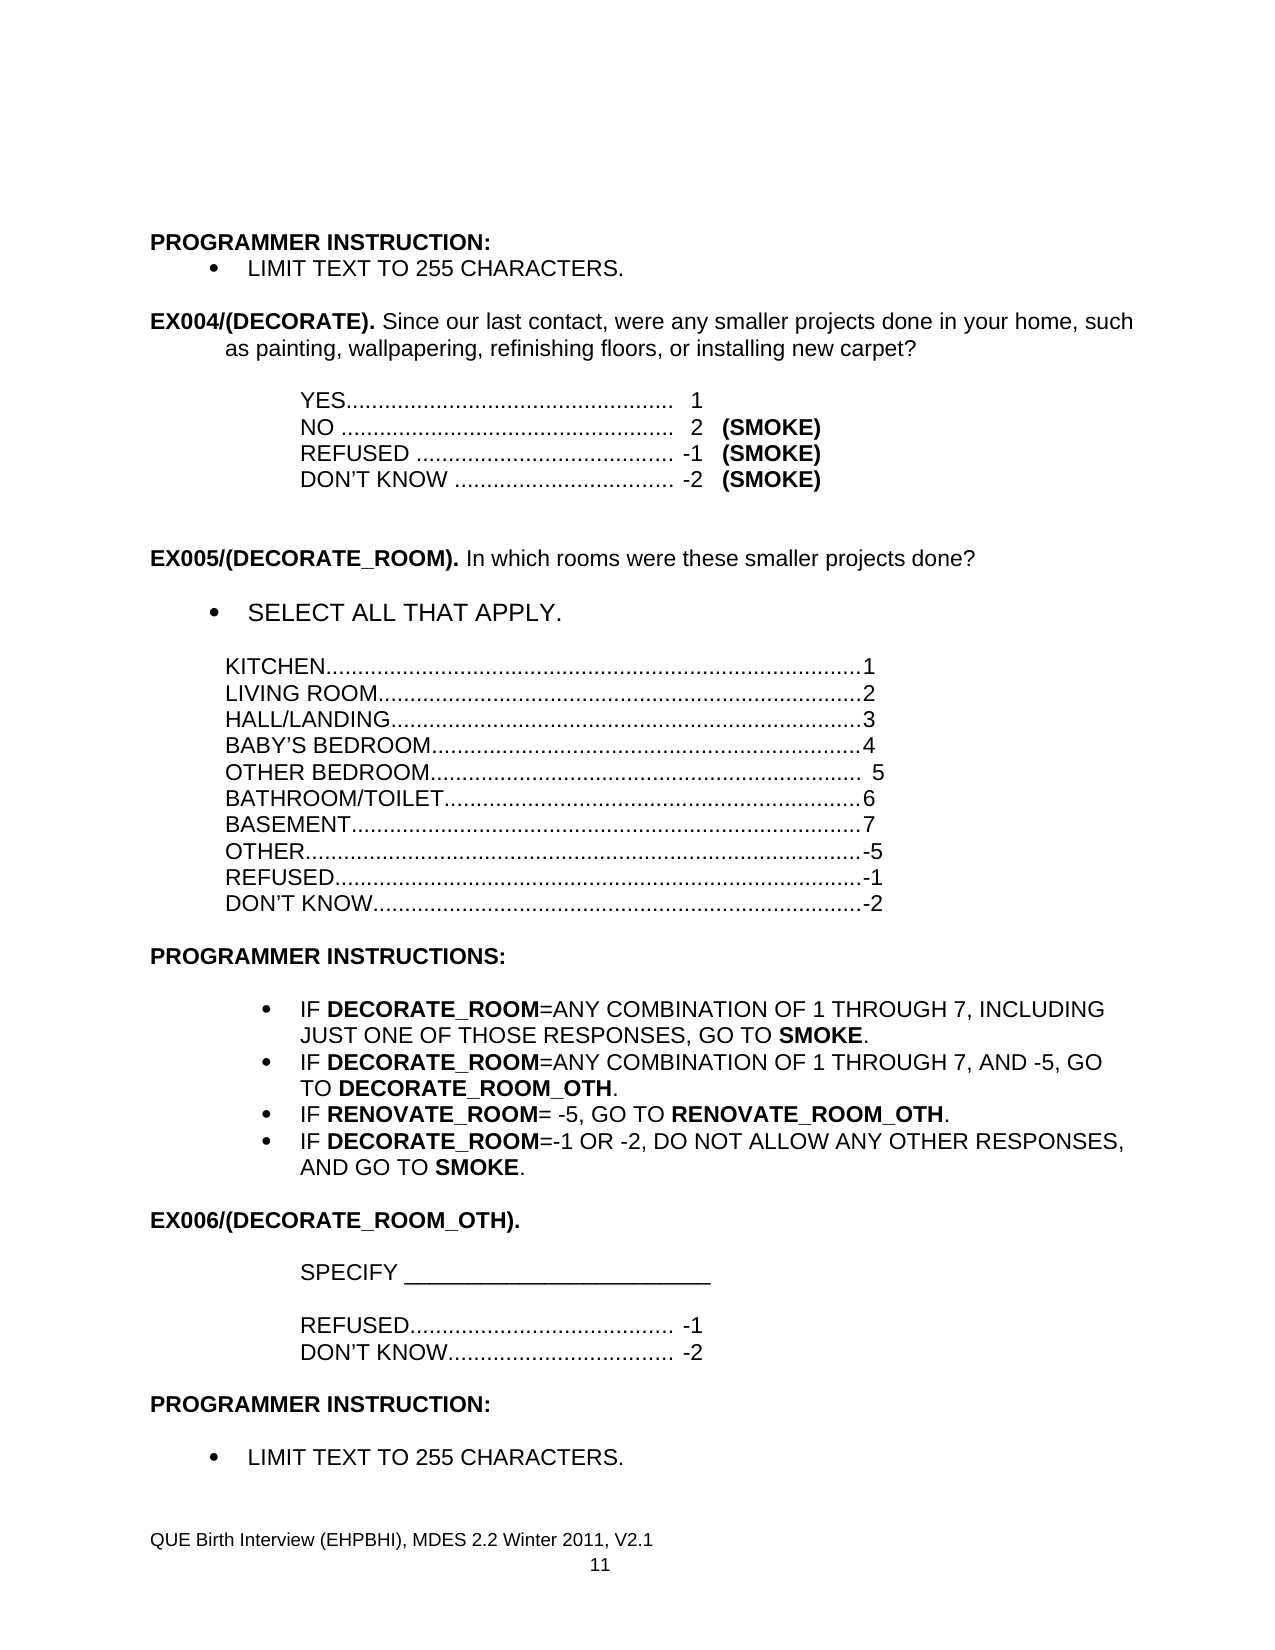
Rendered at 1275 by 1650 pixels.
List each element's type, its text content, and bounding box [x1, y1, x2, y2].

text NO 2 (SMOKE) [300, 413, 1134, 440]
text REFUSED -1 (SMOKE) [300, 440, 1134, 466]
text /LANDING 3 [225, 706, 815, 732]
text EX004/(DECORATE). Since our last contact, were any smaller projects done in your home, such as painting, wallpapering, refinishing floors, or installing new carpet? [150, 308, 1134, 361]
list LIMIT TEXT TO 255 CHARACTERS. [210, 255, 1134, 282]
text PROGRAMMER INSTRUCTION: [150, 1391, 1134, 1417]
text ’T KNOW -2 [300, 1338, 1134, 1365]
text REFUSED -1 [300, 1312, 1134, 1338]
text BABY’S BEDROOM 4 [225, 732, 815, 759]
list IF DECORATE_ROOM=ANY COMBINATION OF 1 THROUGH 7, INCLUDING JUST ONE OF THOSE RESPONSES, GO TO SMOKE. [262, 996, 1134, 1048]
text PROGRAMMER INSTRUCTIONS: [150, 943, 815, 969]
list IF DECORATE_ROOM=ANY COMBINATION OF 1 THROUGH 7, AND -5, GO TO DECORATE_ROOM_OTH. [262, 1048, 1134, 1101]
text SPECIFY ________________________ [300, 1259, 1134, 1286]
text ’T KNOW -2 (SMOKE) [300, 466, 1134, 493]
list IF DECORATE_ROOM=-1 OR -2, DO NOT ALLOW ANY OTHER RESPONSES, AND GO TO SMOKE. [262, 1128, 1134, 1180]
list IF RENOVATE_ROOM= -5, GO TO RENOVATE_ROOM_OTH. [262, 1101, 1134, 1128]
text BASEMENT 7 [225, 811, 815, 838]
text REFUSED -1 [225, 864, 815, 890]
text ’T KNOW -2 [225, 890, 815, 917]
text EX006/(DECORATE_ROOM_OTH). [150, 1207, 1134, 1233]
text YES 1 [300, 387, 1134, 413]
list LIMIT TEXT TO 255 CHARACTERS. [210, 1444, 1134, 1470]
list SELECT THAT APPLY. [210, 598, 1134, 627]
text BATHROOM/TOILET 6 [225, 785, 815, 811]
text EX005/(DECORATE_ROOM). In which rooms were these smaller projects done? [150, 545, 1134, 572]
text OTHER -5 [225, 838, 815, 864]
text LIVING ROOM 2 [225, 679, 815, 706]
text OTHER BEDROOM 5 [225, 759, 815, 785]
text PROGRAMMER INSTRUCTION: [150, 229, 1134, 255]
text KITCHEN 1 [225, 653, 815, 679]
